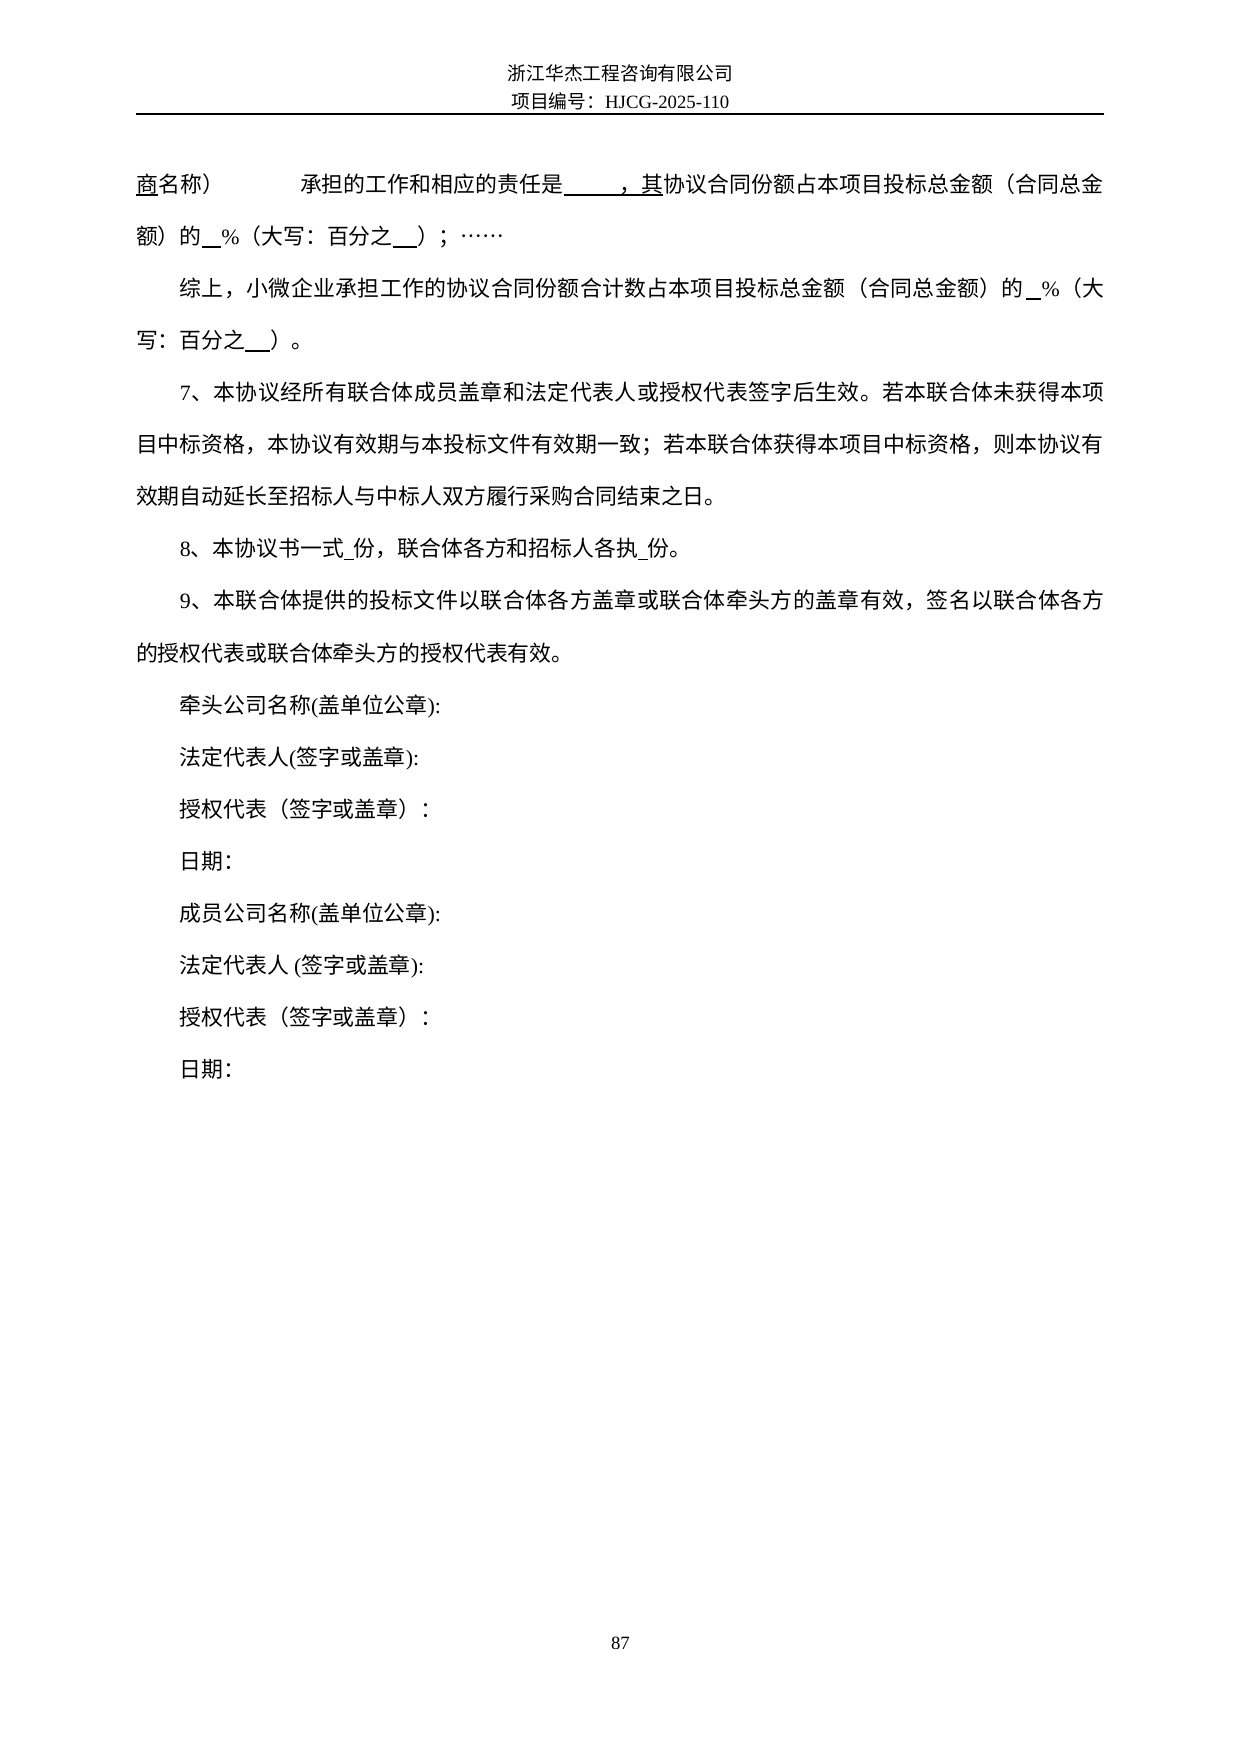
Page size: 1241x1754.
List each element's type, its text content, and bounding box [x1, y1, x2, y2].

text 9、本联合体提供的投标文件以联合体各方盖章或联合体牵头方的盖章有效，签名以联合体各方的授权代表或联合体牵头方的授权代表有效。 [136, 567, 1104, 671]
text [136, 151, 1104, 255]
text 综上，小微企业承担工作的协议合同份额合计数占本项目投标总金额（合同总金额）的 %（大写：百分之 ）。 [136, 255, 1104, 359]
text 8、本协议书一式 份，联合体各方和招标人各执 份。 [136, 515, 1104, 567]
text 授权代表（签字或盖章）： [136, 984, 1104, 1036]
text 授权代表（签字或盖章）： [136, 776, 1104, 828]
text 牵头公司名称(盖单位公章): [136, 671, 1104, 723]
text 7、本协议经所有联合体成员盖章和法定代表人或授权代表签字后生效。若本联合体未获得本项目中标资格，本协议有效期与本投标文件有效期一致；若本联合体获得本项目中标资格，则本协议有效期自动延长至招标人与中标人双方履行采购合同结束之日。 [136, 359, 1104, 515]
text 法定代表人(签字或盖章): [136, 723, 1104, 776]
text 日期： [136, 828, 1104, 880]
text 法定代表人 (签字或盖章): [136, 932, 1104, 984]
text 成员公司名称(盖单位公章): [136, 880, 1104, 932]
text 日期： [136, 1036, 1104, 1088]
